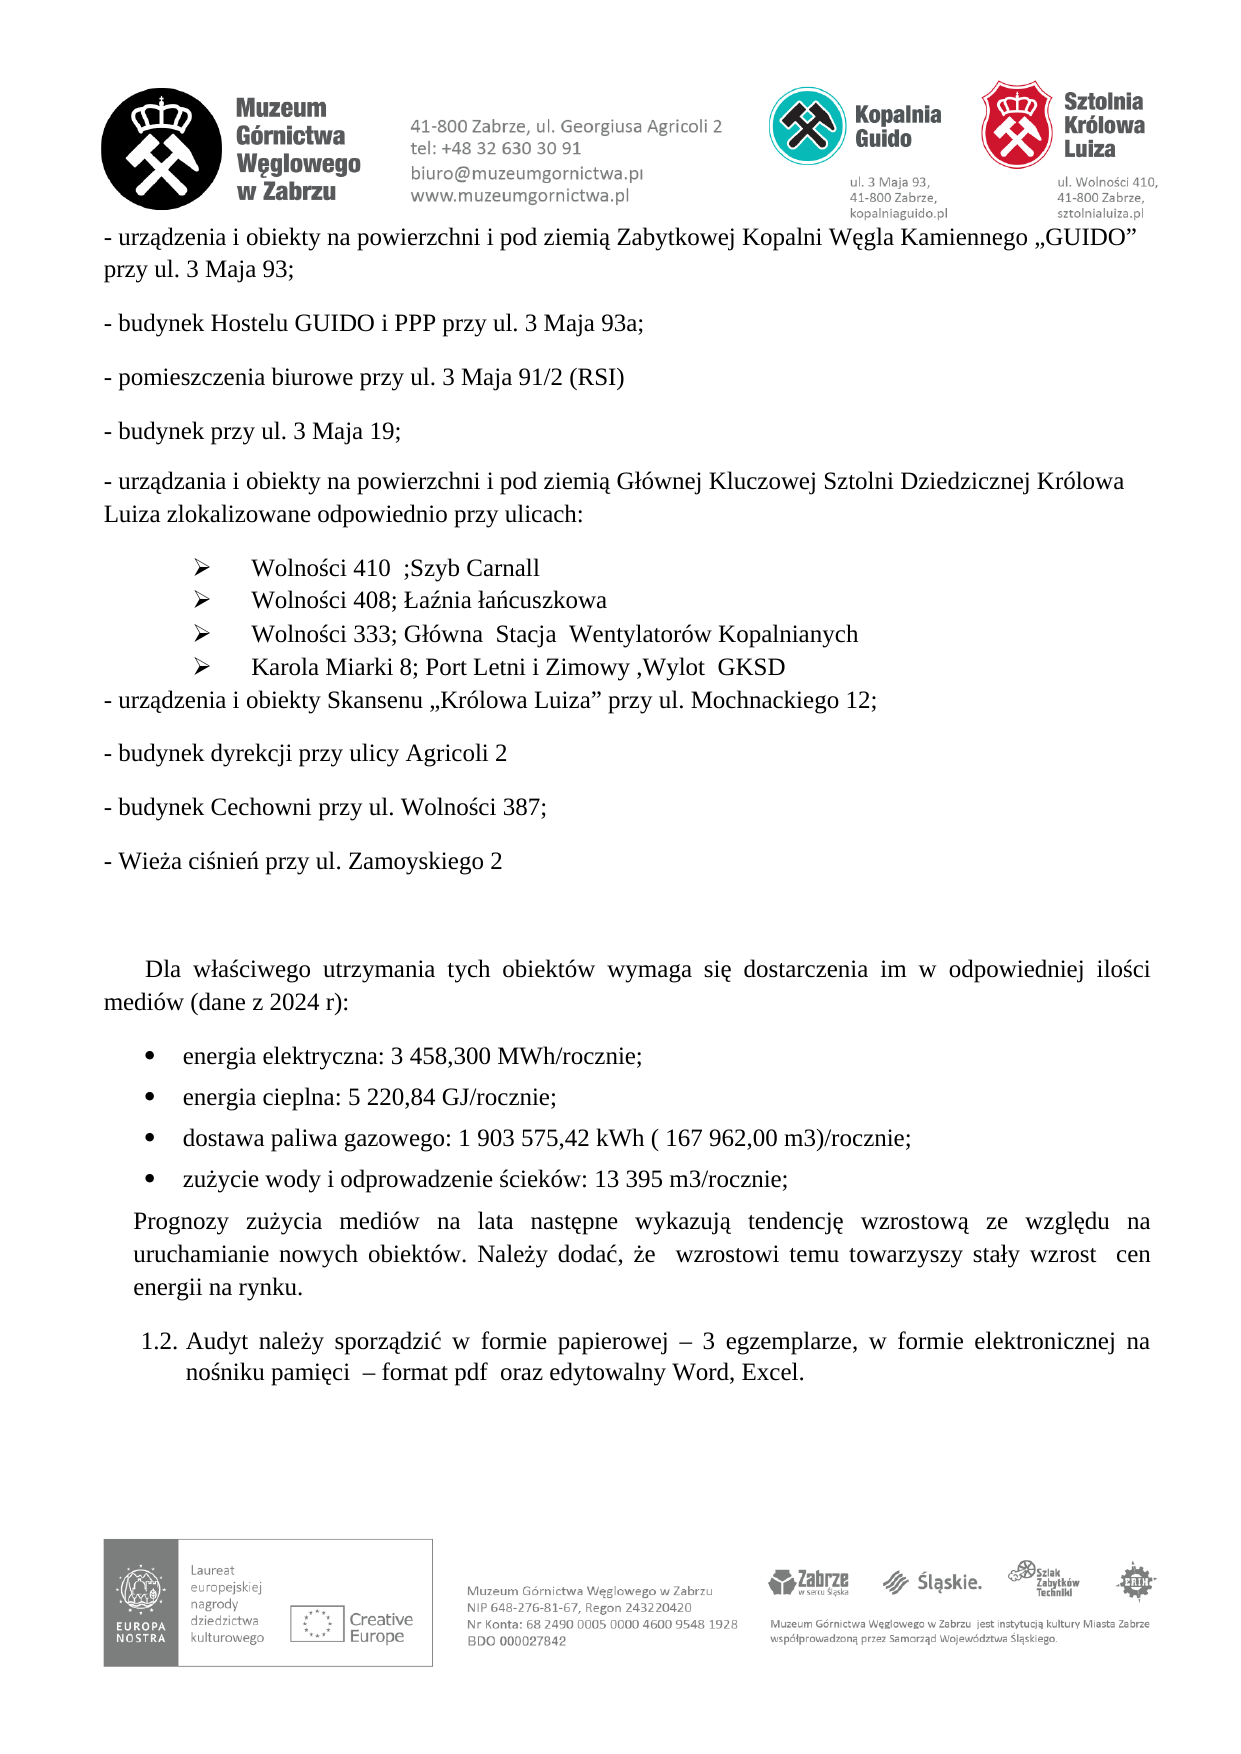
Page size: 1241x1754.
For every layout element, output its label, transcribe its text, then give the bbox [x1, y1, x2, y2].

picture [8, 1514, 1241, 1754]
text - budynek Hostelu GUIDO i PPP przy ul. 3 Maja 93a; [103, 308, 1152, 337]
list energia cieplna: 5 220,84 GJ/rocznie; [145, 1082, 1152, 1111]
list Wolności 408; Łaźnia łańcuszkowa [192, 586, 1152, 614]
text - budynek przy ul. 3 Maja 19; [103, 416, 1152, 445]
list Wolności 333; Główna Stacja Wentylatorów Kopalnianych [192, 619, 1152, 647]
list zużycie wody i odprowadzenie ścieków: 13 395 m3/rocznie; [145, 1164, 1152, 1193]
list Wolności 410 ;Szyb Carnall [192, 553, 1152, 581]
list energia elektryczna: 3 458,300 MWh/rocznie; [145, 1041, 1152, 1069]
text - budynek dyrekcji przy ulicy Agricoli 2 [103, 738, 1152, 767]
list dostawa paliwa gazowego: 1 903 575,42 kWh ( 167 962,00 m3)/rocznie; [145, 1123, 1152, 1152]
text Prognozy zużycia mediów na lata następne wykazują tendencję wzrostową ze względu na uruchamianie nowych obiektów. Należy dodać, że wzrostowi temu towarzyszy stały wzrost cen energii na rynku. [133, 1206, 1152, 1301]
list Karola Miarki 8; Port Letni i Zimowy ,Wylot GKSD [192, 652, 1152, 680]
text - budynek Cechowni przy ul. Wolności 387; [103, 792, 1152, 821]
text - urządzania i obiekty na powierzchni i pod ziemią Głównej Kluczowej Sztolni Dziedzicznej Królowa Luiza zlokalizowane odpowiednio przy ulicach: [103, 466, 1152, 527]
text - Wieża ciśnień przy ul. Zamoyskiego 2 [103, 846, 1152, 875]
list Audyt należy sporządzić w formie papierowej – 3 egzemplarze, w formie elektronicznej na nośniku pamięci – format pdf oraz edytowalny Word, Excel. [141, 1326, 1152, 1386]
text - urządzenia i obiekty na powierzchni i pod ziemią Zabytkowej Kopalni Węgla Kamiennego „GUIDO” przy ul. 3 Maja 93; [103, 222, 1152, 283]
text - urządzenia i obiekty Skansenu „Królowa Luiza” przy ul. Mochnackiego 12; [103, 685, 1152, 713]
text Dla właściwego utrzymania tych obiektów wymaga się dostarczenia im w odpowiedniej ilości mediów (dane z 2024 r): [103, 954, 1152, 1016]
text - pomieszczenia biurowe przy ul. 3 Maja 91/2 (RSI) [103, 362, 1152, 391]
picture [7, 0, 1241, 245]
